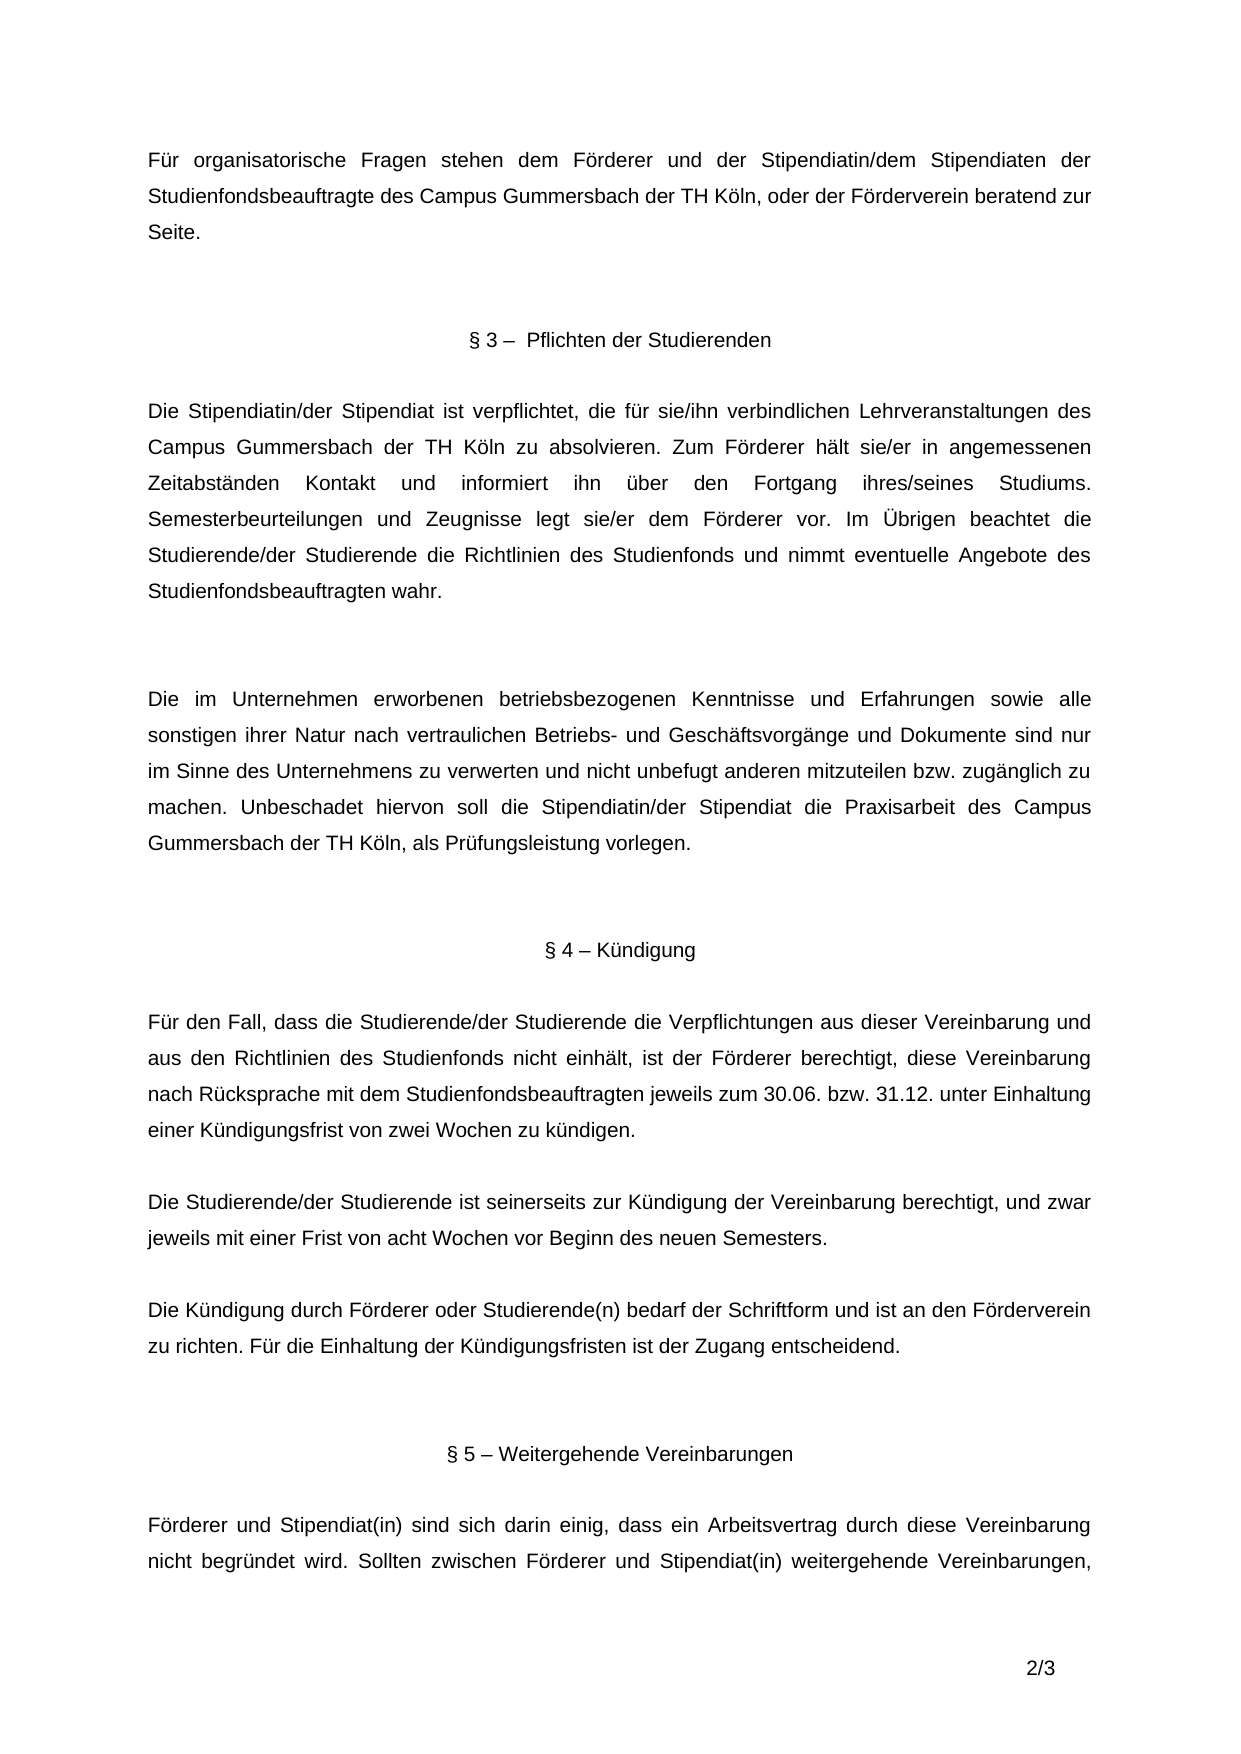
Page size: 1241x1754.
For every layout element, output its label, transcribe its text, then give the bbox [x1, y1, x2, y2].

text § 3 – Pflichten der Studierenden [148, 327, 1092, 351]
text Für organisatorische Fragen stehen dem Förderer und der Stipendiatin/dem Stipendiaten der Studienfondsbeauftragte des Campus Gummersbach der TH Köln, oder der Förderverein beratend zur Seite. [148, 148, 1092, 243]
text Die Studierende/der Studierende ist seinerseits zur Kündigung der Vereinbarung berechtigt, und zwar jeweils mit einer Frist von acht Wochen vor Beginn des neuen Semesters. [148, 1190, 1092, 1250]
text § 5 – Weitergehende Vereinbarungen [148, 1441, 1092, 1465]
text Für den Fall, dass die Studierende/der Studierende die Verpflichtungen aus dieser Vereinbarung und aus den Richtlinien des Studienfonds nicht einhält, ist der Förderer berechtigt, diese Vereinbarung nach Rücksprache mit dem Studienfondsbeauftragten jeweils zum 30.06. bzw. 31.12. unter Einhaltung einer Kündigungsfrist von zwei Wochen zu kündigen. [148, 1010, 1092, 1142]
text § 4 – Kündigung [148, 938, 1092, 962]
text Die Stipendiatin/der Stipendiat ist verpflichtet, die für sie/ihn verbindlichen Lehrveranstaltungen des Campus Gummersbach der TH Köln zu absolvieren. Zum Förderer hält sie/er in angemessenen Zeitabständen Kontakt und informiert ihn über den Fortgang ihres/seines Studiums. Semesterbeurteilungen und Zeugnisse legt sie/er dem Förderer vor. Im Übrigen beachtet die Studierende/der Studierende die Richtlinien des Studienfonds und nimmt eventuelle Angebote des Studienfondsbeauftragten wahr. [148, 399, 1092, 603]
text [148, 1513, 1092, 1573]
text Die im Unternehmen erworbenen betriebsbezogenen Kenntnisse und Erfahrungen sowie alle sonstigen ihrer Natur nach vertraulichen Betriebs- und Geschäftsvorgänge und Dokumente sind nur im Sinne des Unternehmens zu verwerten und nicht unbefugt anderen mitzuteilen bzw. zugänglich zu machen. Unbeschadet hiervon soll die Stipendiatin/der Stipendiat die Praxisarbeit des Campus Gummersbach der TH Köln, als Prüfungsleistung vorlegen. [148, 687, 1092, 854]
text Die Kündigung durch Förderer oder Studierende(n) bedarf der Schriftform und ist an den Förderverein zu richten. Für die Einhaltung der Kündigungsfristen ist der Zugang entscheidend. [148, 1298, 1092, 1358]
